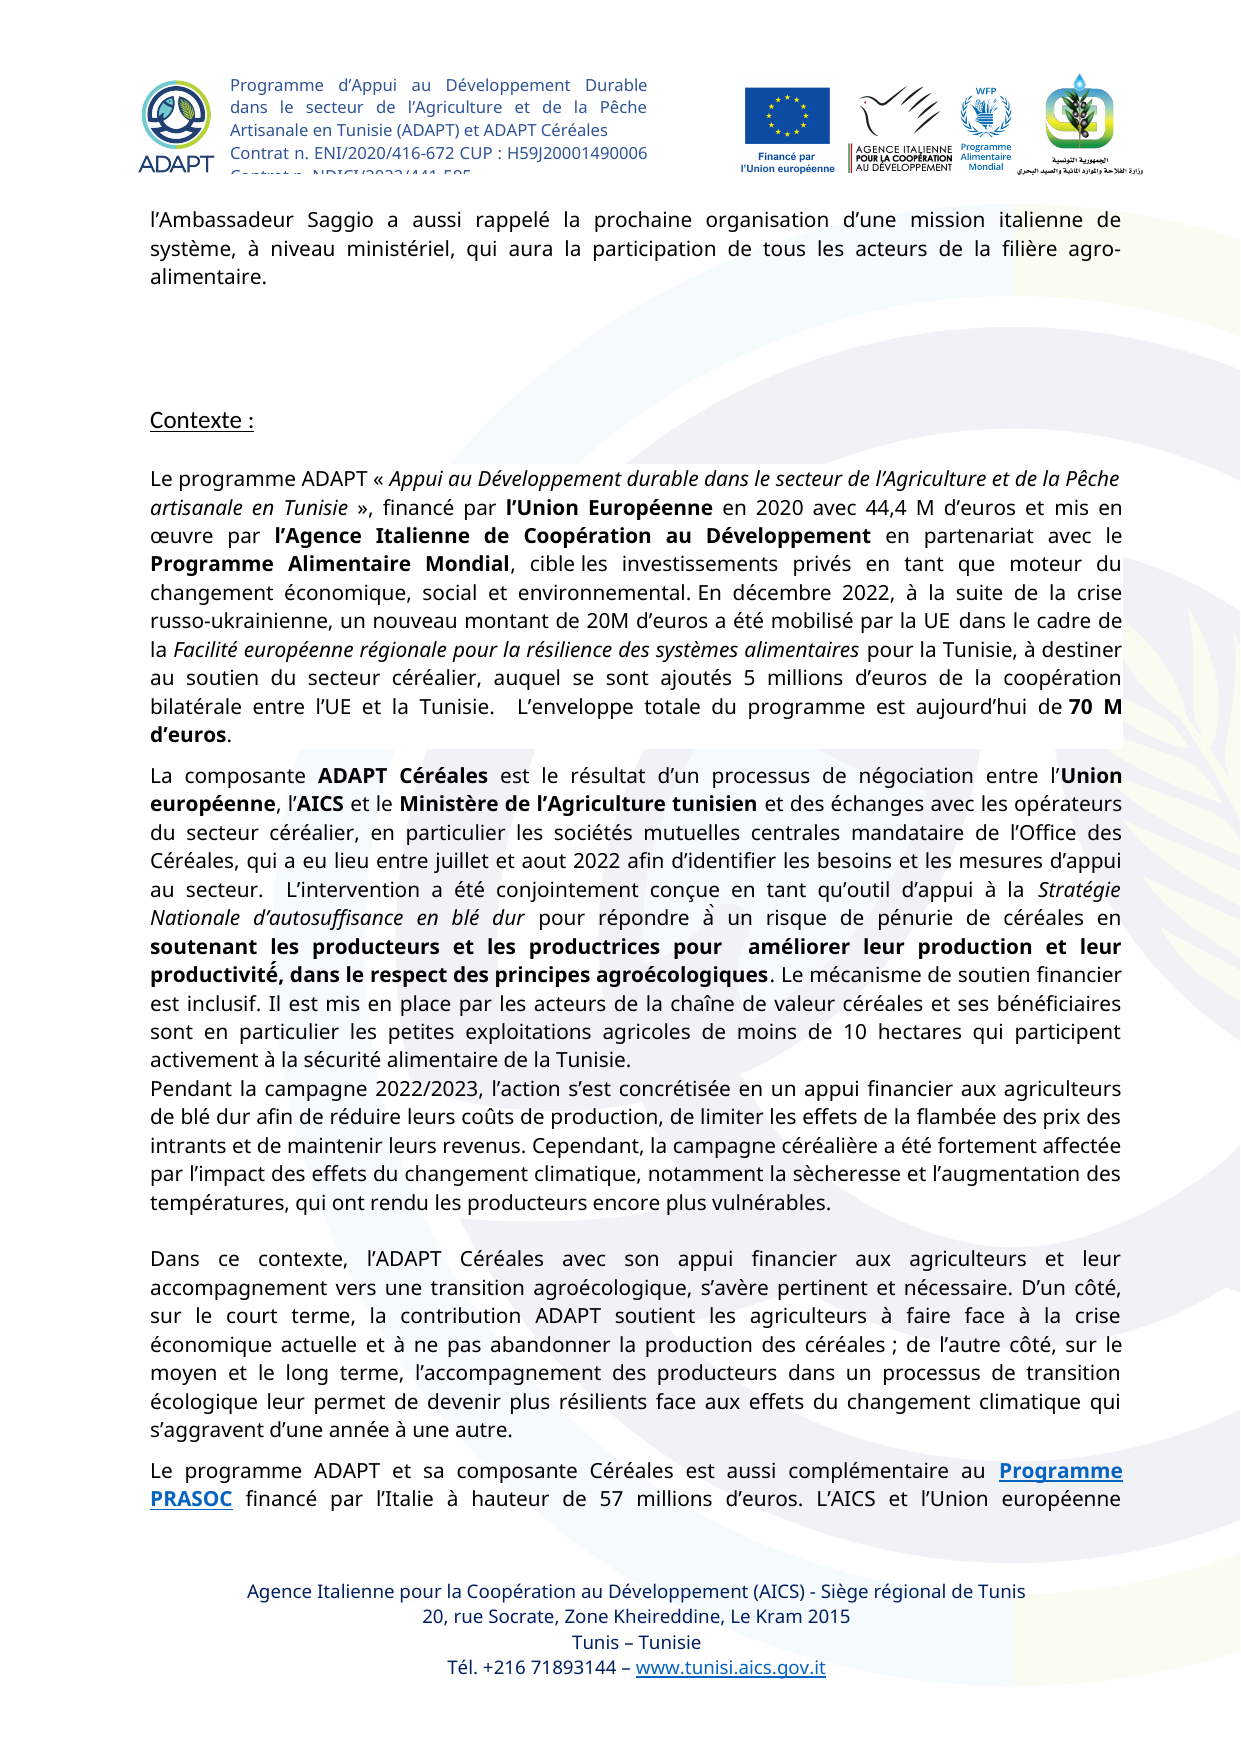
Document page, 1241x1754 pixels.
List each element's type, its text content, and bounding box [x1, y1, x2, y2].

list Pendant la campagne 2022/2023, l’action s’est concrétisée en un appui financier aux agriculteurs de blé dur afin de réduire leurs coûts de production, de limiter les effets de la flambée des prix des intrants et de maintenir leurs revenus. Cependant, la campagne céréalière a été fortement affectée par l’impact des effets du changement climatique, notamment la sècheresse et l’augmentation des températures, qui ont rendu les producteurs encore plus vulnérables. [150, 1074, 1123, 1216]
list La composante ADAPT Céréales est le résultat d’un processus de négociation entre l’Union européenne, l’AICS et le Ministère de l’Agriculture tunisien et des échanges avec les opérateurs du secteur céréalier, en particulier les sociétés mutuelles centrales mandataire de l’Office des Céréales, qui a eu lieu entre juillet et aout 2022 afin d’identifier les besoins et les mesures d’appui au secteur. L’intervention a été conjointement conçue en tant qu’outil d’appui à la Stratégie Nationale d’autosuffisance en blé dur pour répondre à̀ un risque de pénurie de céréales en soutenant les producteurs et les productrices pour améliorer leur production et leur productivité́, dans le respect des principes agroécologiques. Le mécanisme de soutien financier est inclusif. Il est mis en place par les acteurs de la chaîne de valeur céréales et ses bénéficiaires sont en particulier les petites exploitations agricoles de moins de 10 hectares qui participent activement à la sécurité alimentaire de la Tunisie. [150, 761, 1123, 1074]
picture [2, 0, 1241, 1743]
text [150, 1456, 1123, 1513]
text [150, 206, 1123, 291]
text Contexte : [150, 404, 1123, 435]
list Dans ce contexte, l’ADAPT Céréales avec son appui financier aux agriculteurs et leur accompagnement vers une transition agroécologique, s’avère pertinent et nécessaire. D’un côté, sur le court terme, la contribution ADAPT soutient les agriculteurs à faire face à la crise économique actuelle et à ne pas abandonner la production des céréales ; de l’autre côté, sur le moyen et le long terme, l’accompagnement des producteurs dans un processus de transition écologique leur permet de devenir plus résilients face aux effets du changement climatique qui s’aggravent d’une année à une autre. [150, 1244, 1123, 1444]
text Le programme ADAPT « Appui au Développement durable dans le secteur de l’Agriculture et de la Pêche artisanale en Tunisie », financé par l’Union Européenne en 2020 avec 44,4 M d’euros et mis en œuvre par l’Agence Italienne de Coopération au Développement en partenariat avec le Programme Alimentaire Mondial, cible les investissements privés en tant que moteur du changement économique, social et environnemental. En décembre 2022, à la suite de la crise russo-ukrainienne, un nouveau montant de 20M d’euros a été mobilisé par la UE dans le cadre de la Facilité européenne régionale pour la résilience des systèmes alimentaires pour la Tunisie, à destiner au soutien du secteur céréalier, auquel se sont ajoutés 5 millions d’euros de la coopération bilatérale entre l’UE et la Tunisie. L’enveloppe totale du programme est aujourd’hui de 70 M d’euros. [150, 464, 1123, 749]
